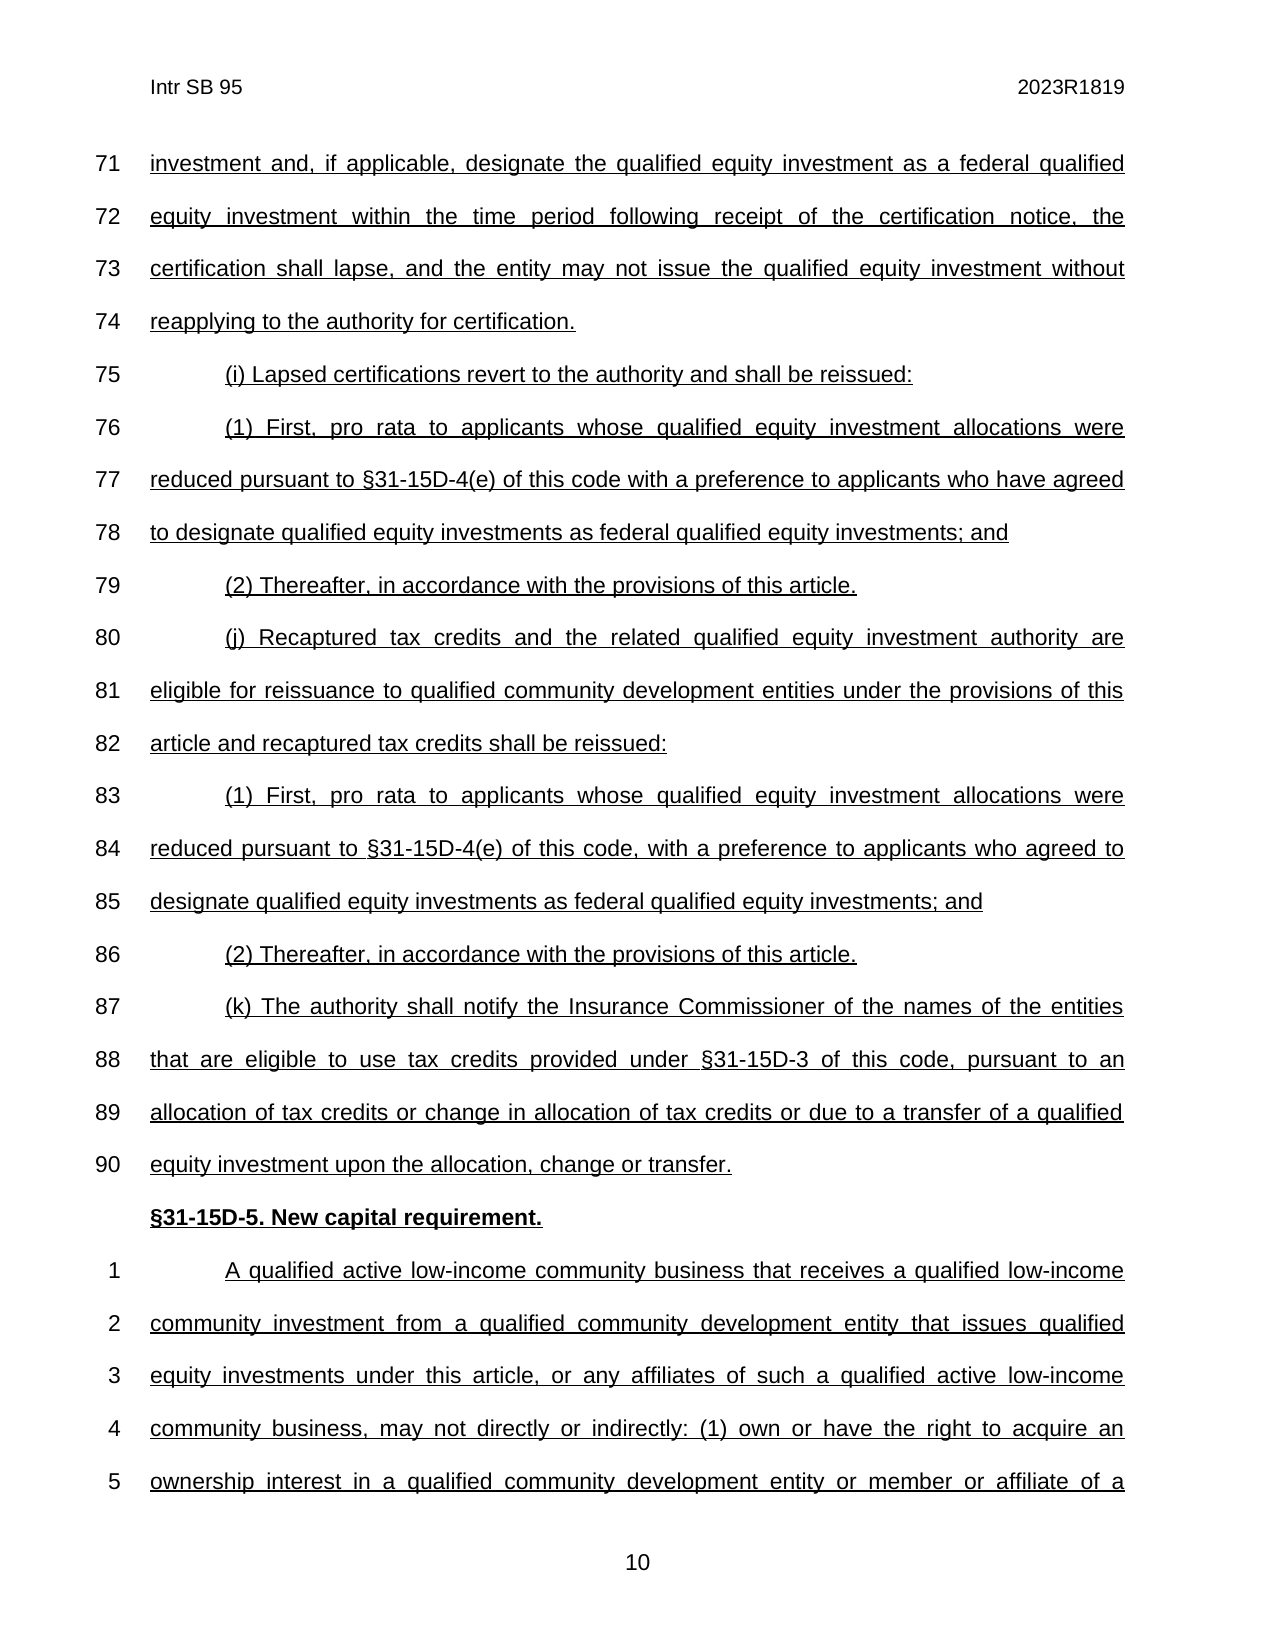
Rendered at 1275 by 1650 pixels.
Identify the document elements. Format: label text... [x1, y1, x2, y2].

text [150, 1439, 1125, 1490]
text (2) Thereafter, in accordance with the provisions of this article. [150, 941, 1125, 967]
text (1) First, pro rata to applicants whose qualified equity investment allocations were reduced pursuant to §31-15D-4(e) of this code, with a preference to applicants who agreed to designate qualified equity investments as federal qualified equity investments; and [150, 782, 1125, 858]
text (j) Recaptured tax credits and the related qualified equity investment authority are eligible for reissuance to qualified community development entities under the provisions of this article and recaptured tax credits shall be reissued: [150, 624, 1125, 756]
text (1) First, pro rata to applicants whose qualified equity investment allocations were reduced pursuant to §31-15D-4(e) of this code, with a preference to applicants who agreed to designate qualified equity investments as federal qualified equity investments; and [150, 859, 1125, 914]
text (1) First, pro rata to applicants whose qualified equity investment allocations were reduced pursuant to §31-15D-4(e) of this code with a preference to applicants who have agreed to designate qualified equity investments as federal qualified equity investments; and [150, 413, 1125, 489]
subtitle §31-15D-5. New capital requirement. [150, 1204, 1125, 1231]
text (i) Lapsed certifications revert to the authority and shall be reissued: [150, 361, 1125, 387]
text (k) The authority shall notify the Insurance Commissioner of the names of the entities that are eligible to use tax credits provided under §31-15D-3 of this code, pursuant to an allocation of tax credits or change in allocation of tax credits or due to a transfer of a qualified equity investment upon the allocation, change or transfer. [150, 993, 1125, 1069]
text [150, 150, 1125, 173]
text (2) Thereafter, in accordance with the provisions of this article. [150, 572, 1125, 598]
text (k) The authority shall notify the Insurance Commissioner of the names of the entities that are eligible to use tax credits provided under §31-15D-3 of this code, pursuant to an allocation of tax credits or change in allocation of tax credits or due to a transfer of a qualified equity investment upon the allocation, change or transfer. [150, 1070, 1125, 1178]
text (1) First, pro rata to applicants whose qualified equity investment allocations were reduced pursuant to §31-15D-4(e) of this code with a preference to applicants who have agreed to designate qualified equity investments as federal qualified equity investments; and [150, 490, 1125, 545]
